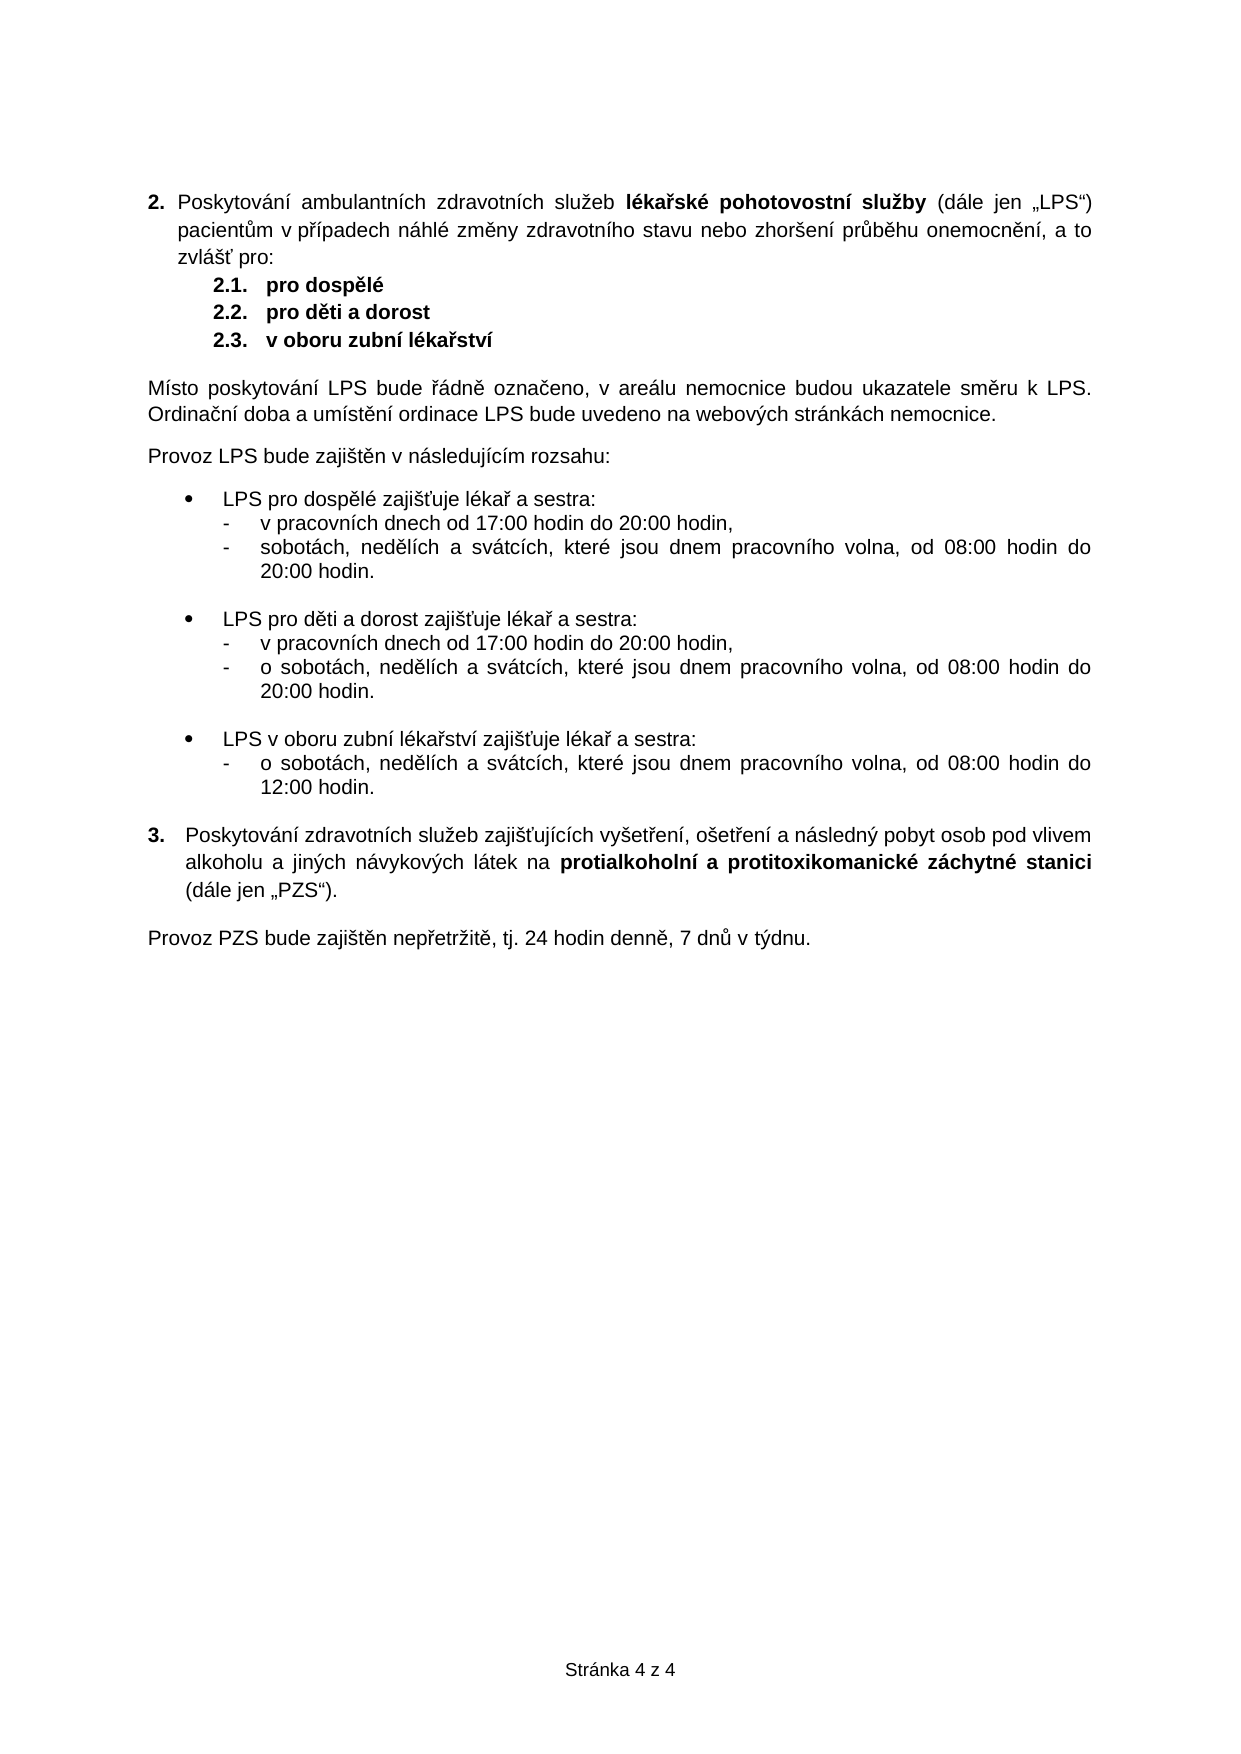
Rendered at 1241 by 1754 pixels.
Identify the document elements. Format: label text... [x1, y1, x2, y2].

list LPS pro dospělé zajišťuje lékař a sestra: [185, 487, 1093, 511]
list v oboru zubní lékařství [213, 328, 1093, 352]
list LPS pro děti a dorost zajišťuje lékař a sestra: [185, 607, 1093, 631]
list v pracovních dnech od 17:00 hodin do 20:00 hodin, [223, 631, 1093, 655]
list LPS v oboru zubní lékařství zajišťuje lékař a sestra: [185, 727, 1093, 751]
text Místo poskytování LPS bude řádně označeno, v areálu nemocnice budou ukazatele směru k LPS. Ordinační doba a umístění ordinace LPS bude uvedeno na webových stránkách nemocnice. [148, 376, 1093, 426]
text Provoz PZS bude zajištěn nepřetržitě, tj. 24 hodin denně, 7 dnů v týdnu. [148, 926, 1093, 950]
list v pracovních dnech od 17:00 hodin do 20:00 hodin, [223, 511, 1093, 535]
list Poskytování ambulantních zdravotních služeb lékařské pohotovostní služby (dále jen „LPS“) pacientům v případech náhlé změny zdravotního stavu nebo zhoršení průběhu onemocnění, a to zvlášť pro: [148, 190, 1093, 269]
list sobotách, nedělích a svátcích, které jsou dnem pracovního volna, od 08:00 hodin do 20:00 hodin. [223, 535, 1093, 583]
list pro dospělé [213, 273, 1093, 297]
list o sobotách, nedělích a svátcích, které jsou dnem pracovního volna, od 08:00 hodin do 12:00 hodin. [223, 751, 1093, 798]
list pro děti a dorost [213, 300, 1093, 324]
text Provoz LPS bude zajištěn v následujícím rozsahu: [148, 444, 1093, 468]
list o sobotách, nedělích a svátcích, které jsou dnem pracovního volna, od 08:00 hodin do 20:00 hodin. [223, 655, 1093, 703]
list Poskytování zdravotních služeb zajišťujících vyšetření, ošetření a následný pobyt osob pod vlivem alkoholu a jiných návykových látek na protialkoholní a protitoxikomanické záchytné stanici (dále jen „PZS“). [148, 822, 1093, 901]
